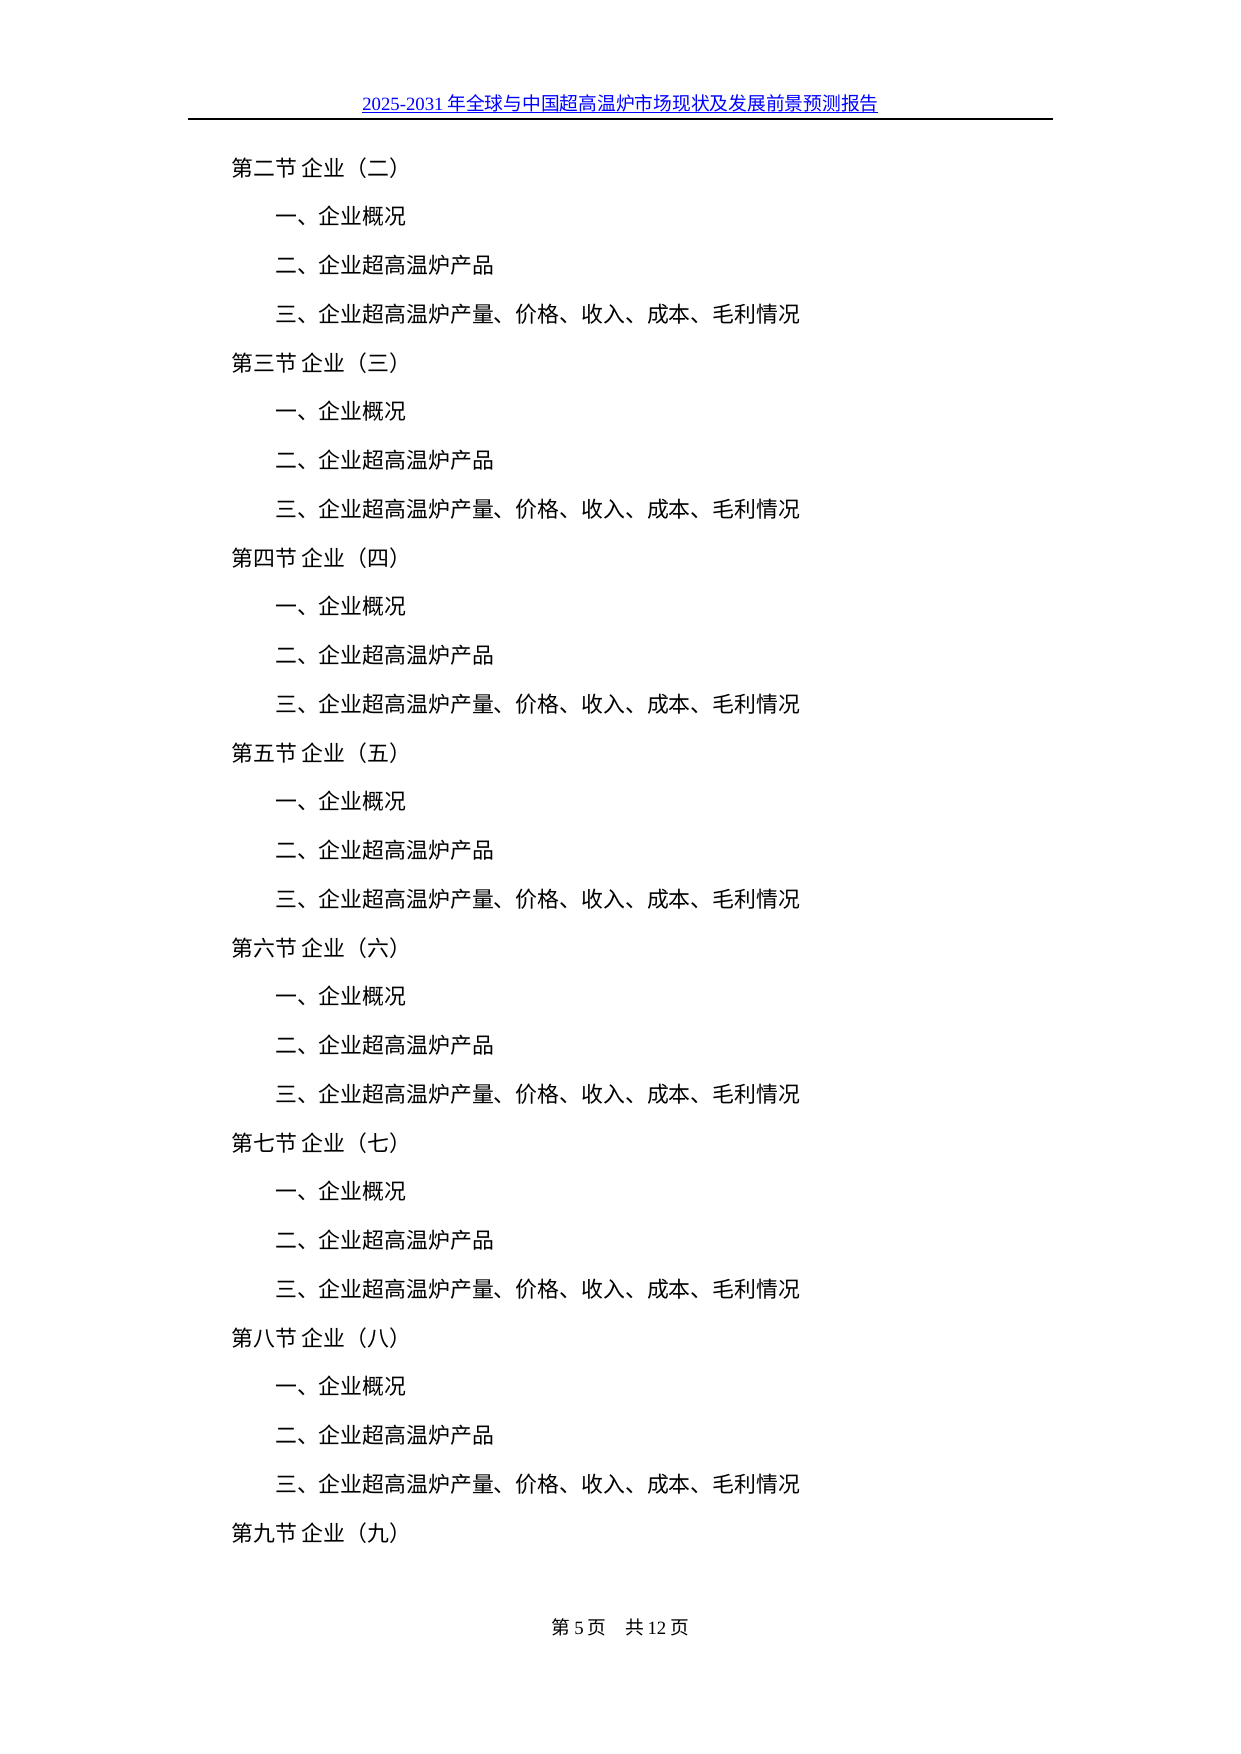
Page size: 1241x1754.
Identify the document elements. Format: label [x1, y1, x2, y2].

text [187, 150, 1053, 1548]
